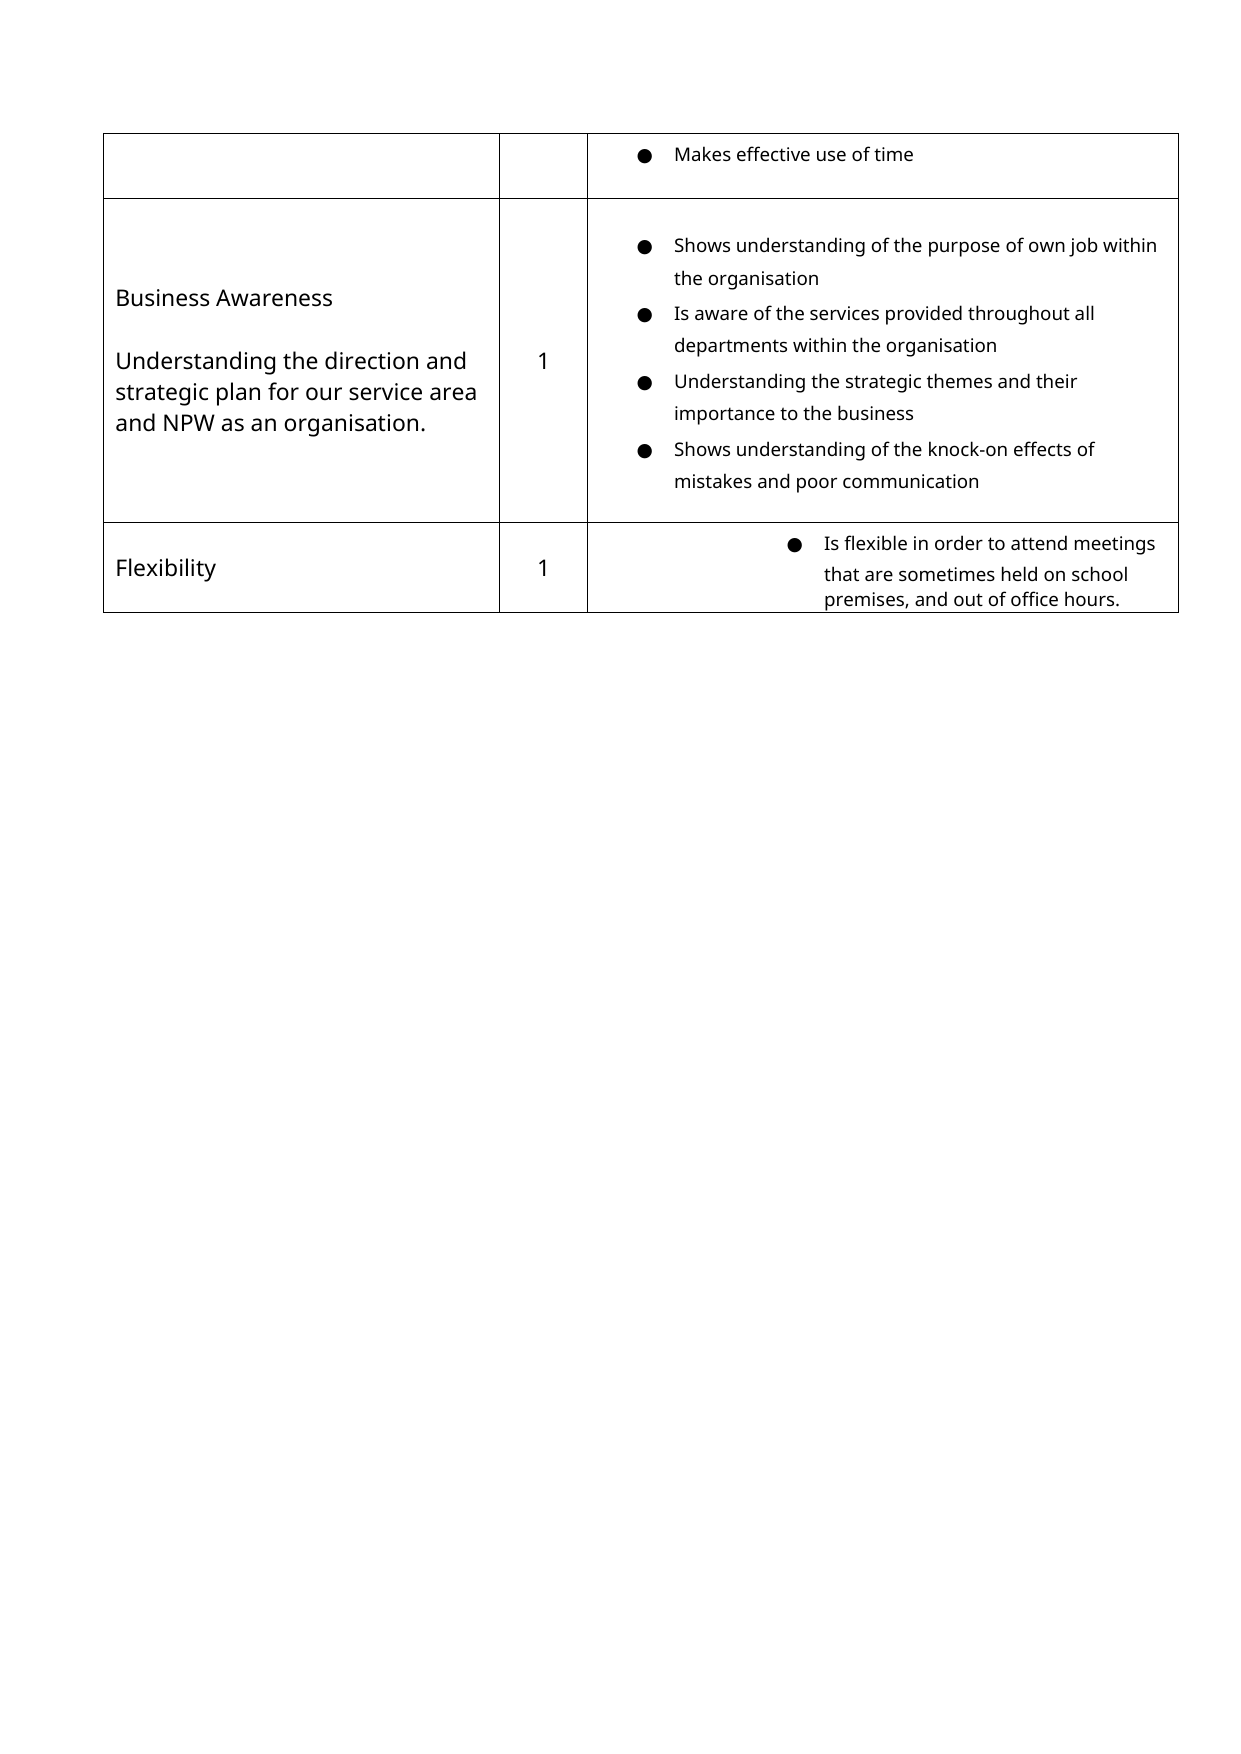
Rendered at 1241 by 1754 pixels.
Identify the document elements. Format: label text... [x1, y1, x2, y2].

table_cell Business Awareness Understanding the direction and strategic plan for our service area and NPW as an organisation. [104, 199, 499, 522]
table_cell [588, 134, 1178, 198]
table_cell 1 [500, 199, 587, 522]
table_cell 1 [500, 134, 587, 198]
table_cell 1 [500, 523, 587, 612]
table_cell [104, 134, 499, 198]
table_cell Shows understanding of the purpose of own job within the organisation Is aware of the services provided throughout all departments within the organisation Understanding the strategic themes and their importance to the business Shows understanding of the knock-on effects of mistakes and poor communication [588, 199, 1178, 522]
table_cell Is flexible in order to attend meetings that are sometimes held on school premises, and out of office hours. [588, 523, 1178, 612]
table_cell Flexibility [104, 523, 499, 612]
